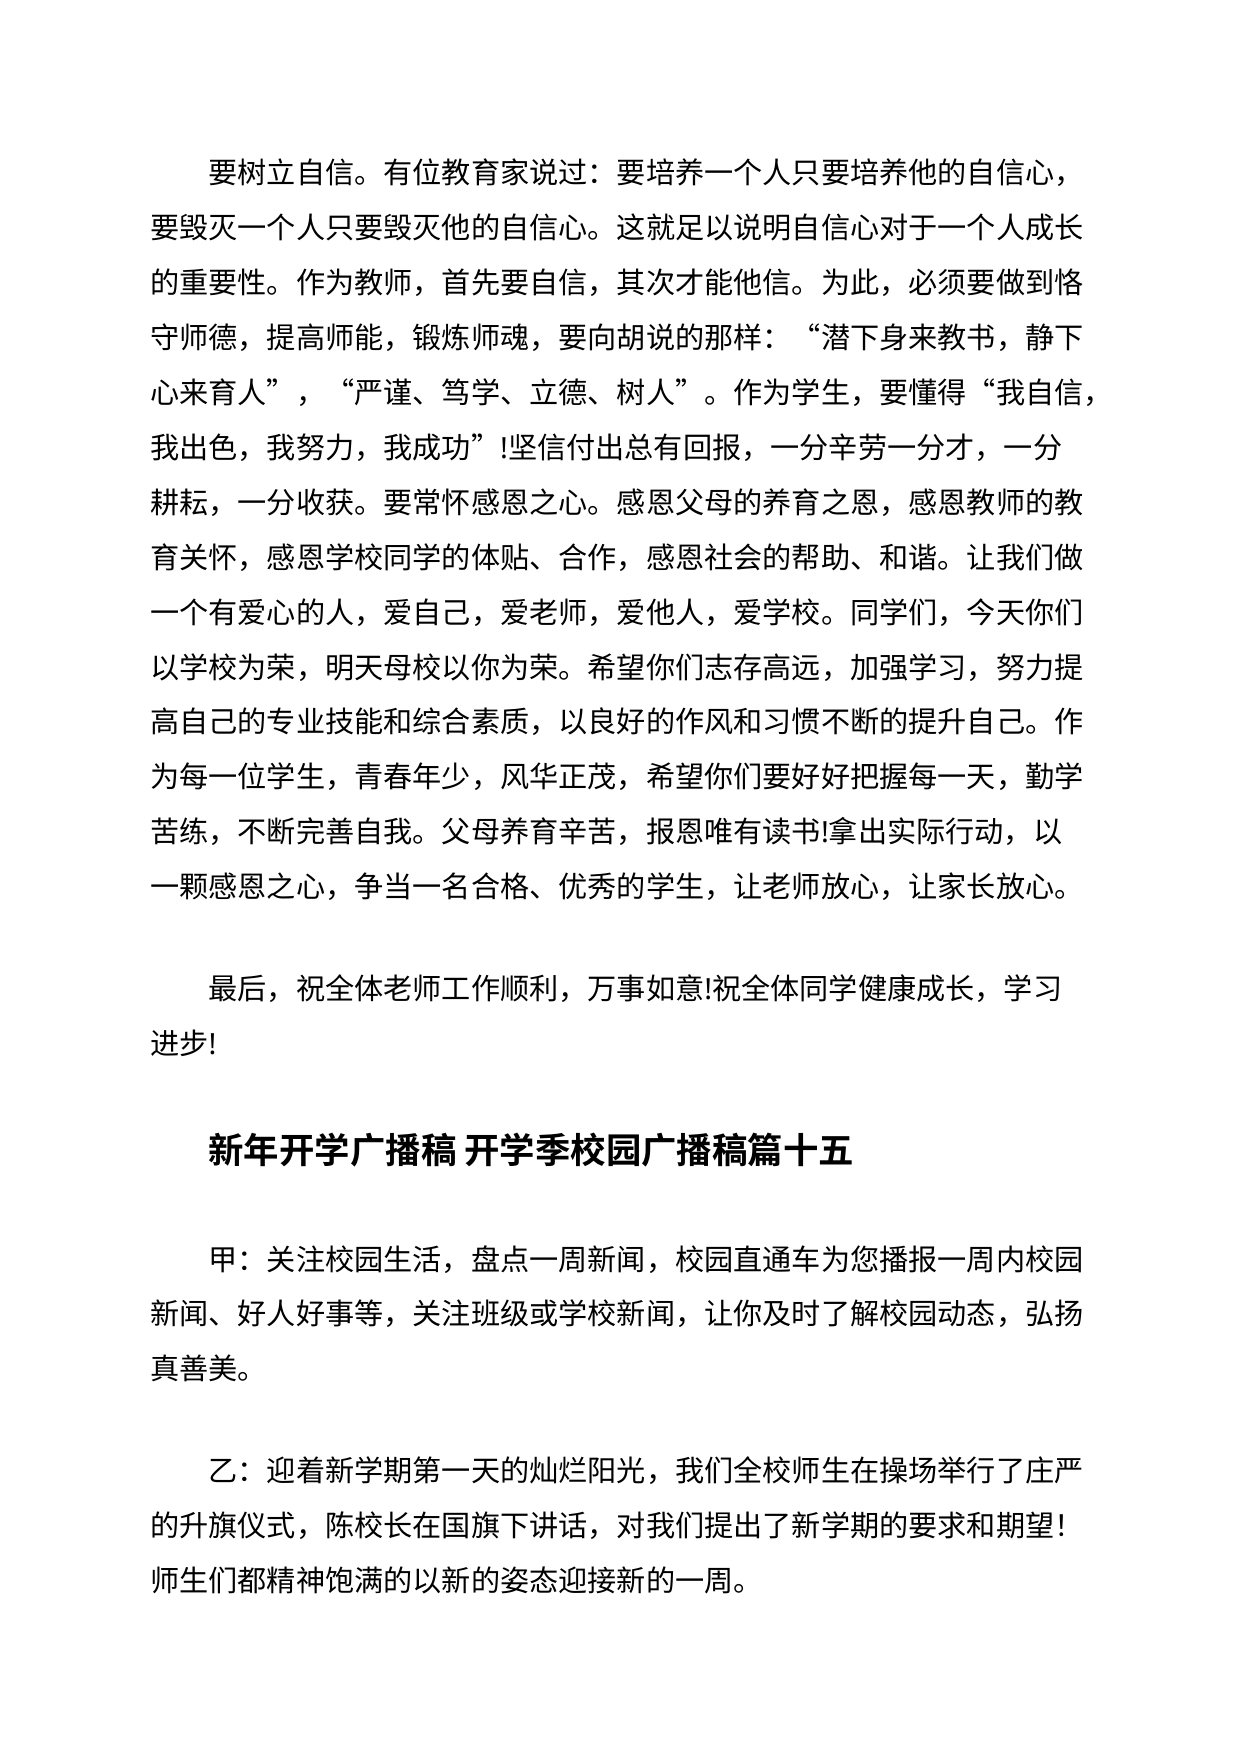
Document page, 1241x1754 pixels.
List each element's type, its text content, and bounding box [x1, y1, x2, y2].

text 最后，祝全体老师工作顺利，万事如意!祝全体同学健康成长，学习进步! [150, 966, 1090, 1063]
text 甲：关注校园生活，盘点一周新闻，校园直通车为您播报一周内校园新闻、好人好事等，关注班级或学校新闻，让你及时了解校园动态，弘扬真善美。 [150, 1236, 1090, 1388]
text 乙：迎着新学期第一天的灿烂阳光，我们全校师生在操场举行了庄严的升旗仪式，陈校长在国旗下讲话，对我们提出了新学期的要求和期望！师生们都精神饱满的以新的姿态迎接新的一周。 [150, 1448, 1090, 1600]
text 要树立自信。有位教育家说过：要培养一个人只要培养他的自信心，要毁灭一个人只要毁灭他的自信心。这就足以说明自信心对于一个人成长的重要性。作为教师，首先要自信，其次才能他信。为此，必须要做到恪守师德，提高师能，锻炼师魂，要向胡说的那样：“潜下身来教书，静下心来育人”，“严谨、笃学、立德、树人”。作为学生，要懂得“我自信，我出色，我努力，我成功”!坚信付出总有回报，一分辛劳一分才，一分耕耘，一分收获。要常怀感恩之心。感恩父母的养育之恩，感恩教师的教育关怀，感恩学校同学的体贴、合作，感恩社会的帮助、和谐。让我们做一个有爱心的人，爱自己，爱老师，爱他人，爱学校。同学们，今天你们以学校为荣，明天母校以你为荣。希望你们志存高远，加强学习，努力提高自己的专业技能和综合素质，以良好的作风和习惯不断的提升自己。作为每一位学生，青春年少，风华正茂，希望你们要好好把握每一天，勤学苦练，不断完善自我。父母养育辛苦，报恩唯有读书!拿出实际行动，以一颗感恩之心，争当一名合格、优秀的学生，让老师放心，让家长放心。 [150, 150, 1090, 906]
text 新年开学广播稿 开学季校园广播稿篇十五 [150, 1123, 1090, 1174]
